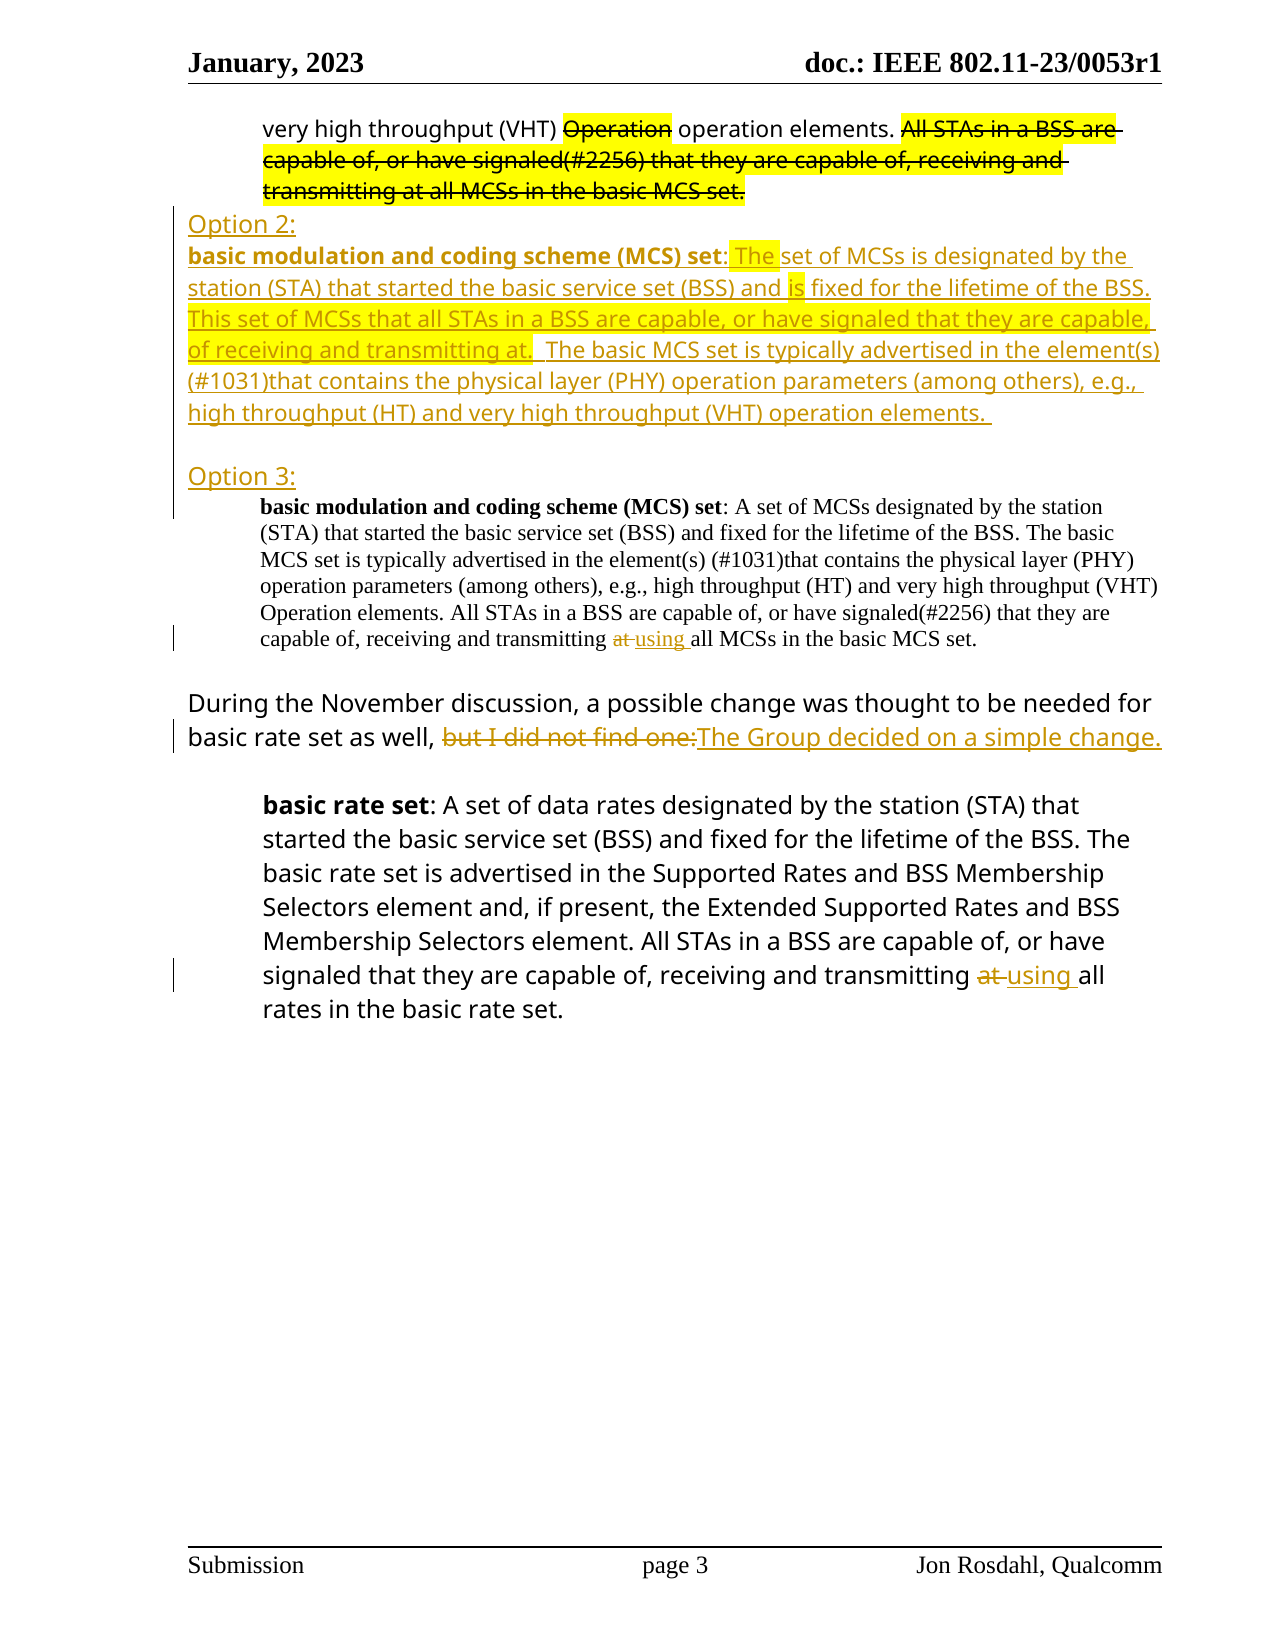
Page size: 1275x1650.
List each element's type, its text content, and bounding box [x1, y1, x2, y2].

text basic modulation and coding scheme (MCS) set: A set of MCSs designated by the station (STA) that started the basic service set (BSS) and fixed for the lifetime of the BSS. The basic MCS set is typically advertised in the element(s) (#1031)that contains the physical layer (PHY) operation parameters (among others), e.g., high throughput (HT) and very high throughput (VHT) Operation elements. All STAs in a BSS are capable of, or have signaled(#2256) that they are capable of, receiving and transmitting all MCSs in the basic MCS set. [260, 493, 1162, 651]
text During the November discussion, a possible change was thought to be needed for basic rate set as well, [187, 685, 1162, 753]
text basic rate set: A set of data rates designated by the station (STA) that started the basic service set (BSS) and fixed for the lifetime of the BSS. The basic rate set is advertised in the Supported Rates and BSS Membership Selectors element and, if present, the Extended Supported Rates and BSS Membership Selectors element. All STAs in a BSS are capable of, or have signaled that they are capable of, receiving and transmitting all rates in the basic rate set. [262, 787, 1162, 1026]
